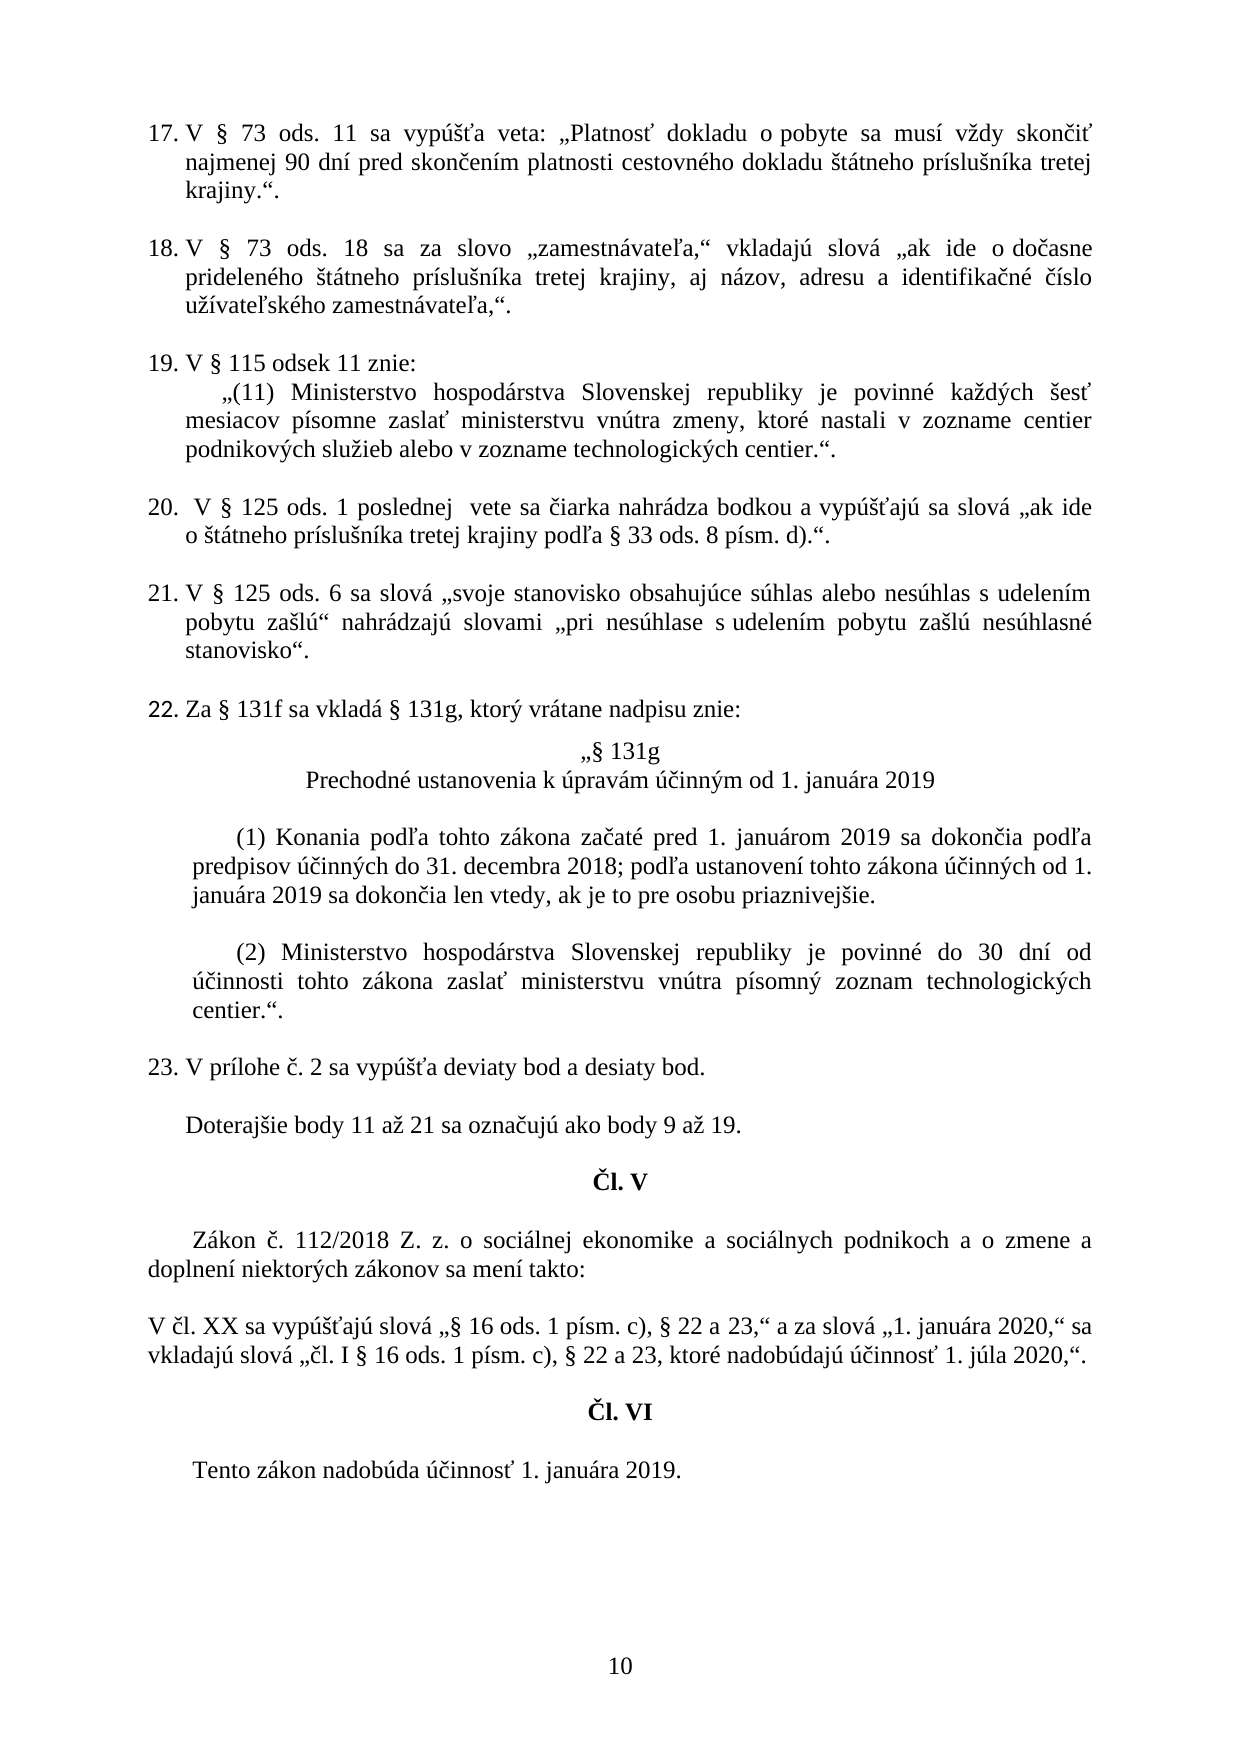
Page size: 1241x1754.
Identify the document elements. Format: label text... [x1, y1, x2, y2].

text Zákon č. 112/2018 Z. z. o sociálnej ekonomike a sociálnych podnikoch a o zmene a doplnení niektorých zákonov sa mení takto: [148, 1225, 1093, 1282]
list V § 73 ods. 11 sa vypúšťa veta: „Platnosť dokladu o pobyte sa musí vždy skončiť najmenej 90 dní pred skončením platnosti cestovného dokladu štátneho príslušníka tretej krajiny.“. [148, 118, 1093, 204]
list V § 125 ods. 1 poslednej vete sa čiarka nahrádza bodkou a vypúšťajú sa slová „ak ide o štátneho príslušníka tretej krajiny podľa § 33 ods. 8 písm. d).“. [148, 492, 1093, 549]
list Doterajšie body 11 až 21 sa označujú ako body 9 až 19. [185, 1110, 1093, 1139]
list V § 125 ods. 6 sa slová „svoje stanovisko obsahujúce súhlas alebo nesúhlas s udelením pobytu zašlú“ nahrádzajú slovami „pri nesúhlase s udelením pobytu zašlú nesúhlasné stanovisko“. [148, 578, 1093, 664]
text (1) Konania podľa tohto zákona začaté pred 1. januárom 2019 sa dokončia podľa predpisov účinných do 31. decembra 2018; podľa ustanovení tohto zákona účinných od 1. januára 2019 sa dokončia len vtedy, ak je to pre osobu priaznivejšie. [192, 822, 1093, 909]
text Tento zákon nadobúda účinnosť 1. januára 2019. [148, 1455, 1093, 1484]
text Prechodné ustanovenia k úpravám účinným od 1. januára 2019 [148, 765, 1093, 794]
list Za § 131f sa vkladá § 131g, ktorý vrátane nadpisu znie: [148, 693, 1093, 724]
text V čl. XX sa vypúšťajú slová „§ 16 ods. 1 písm. c), § 22 a 23,“ a za slová „1. januára 2020,“ sa vkladajú slová „čl. I § 16 ods. 1 písm. c), § 22 a 23, ktoré nadobúdajú účinnosť 1. júla 2020,“. [148, 1311, 1093, 1369]
text (2) Ministerstvo hospodárstva Slovenskej republiky je povinné do 30 dní od účinnosti tohto zákona zaslať ministerstvu vnútra písomný zoznam technologických centier.“. [192, 937, 1093, 1024]
list V § 73 ods. 18 sa za slovo „zamestnávateľa,“ vkladajú slová „ak ide o dočasne prideleného štátneho príslušníka tretej krajiny, aj názov, adresu a identifikačné číslo užívateľského zamestnávateľa,“. [148, 233, 1093, 319]
text „§ 131g [148, 736, 1093, 765]
text Čl. VI [148, 1397, 1093, 1426]
list V prílohe č. 2 sa vypúšťa deviaty bod a desiaty bod. [148, 1052, 1093, 1081]
list „(11) Ministerstvo hospodárstva Slovenskej republiky je povinné každých šesť mesiacov písomne zaslať ministerstvu vnútra zmeny, ktoré nastali v zozname centier podnikových služieb alebo v zozname technologických centier.“. [185, 377, 1093, 463]
list V § 115 odsek 11 znie: [148, 348, 1093, 377]
text Čl. V [148, 1167, 1093, 1196]
